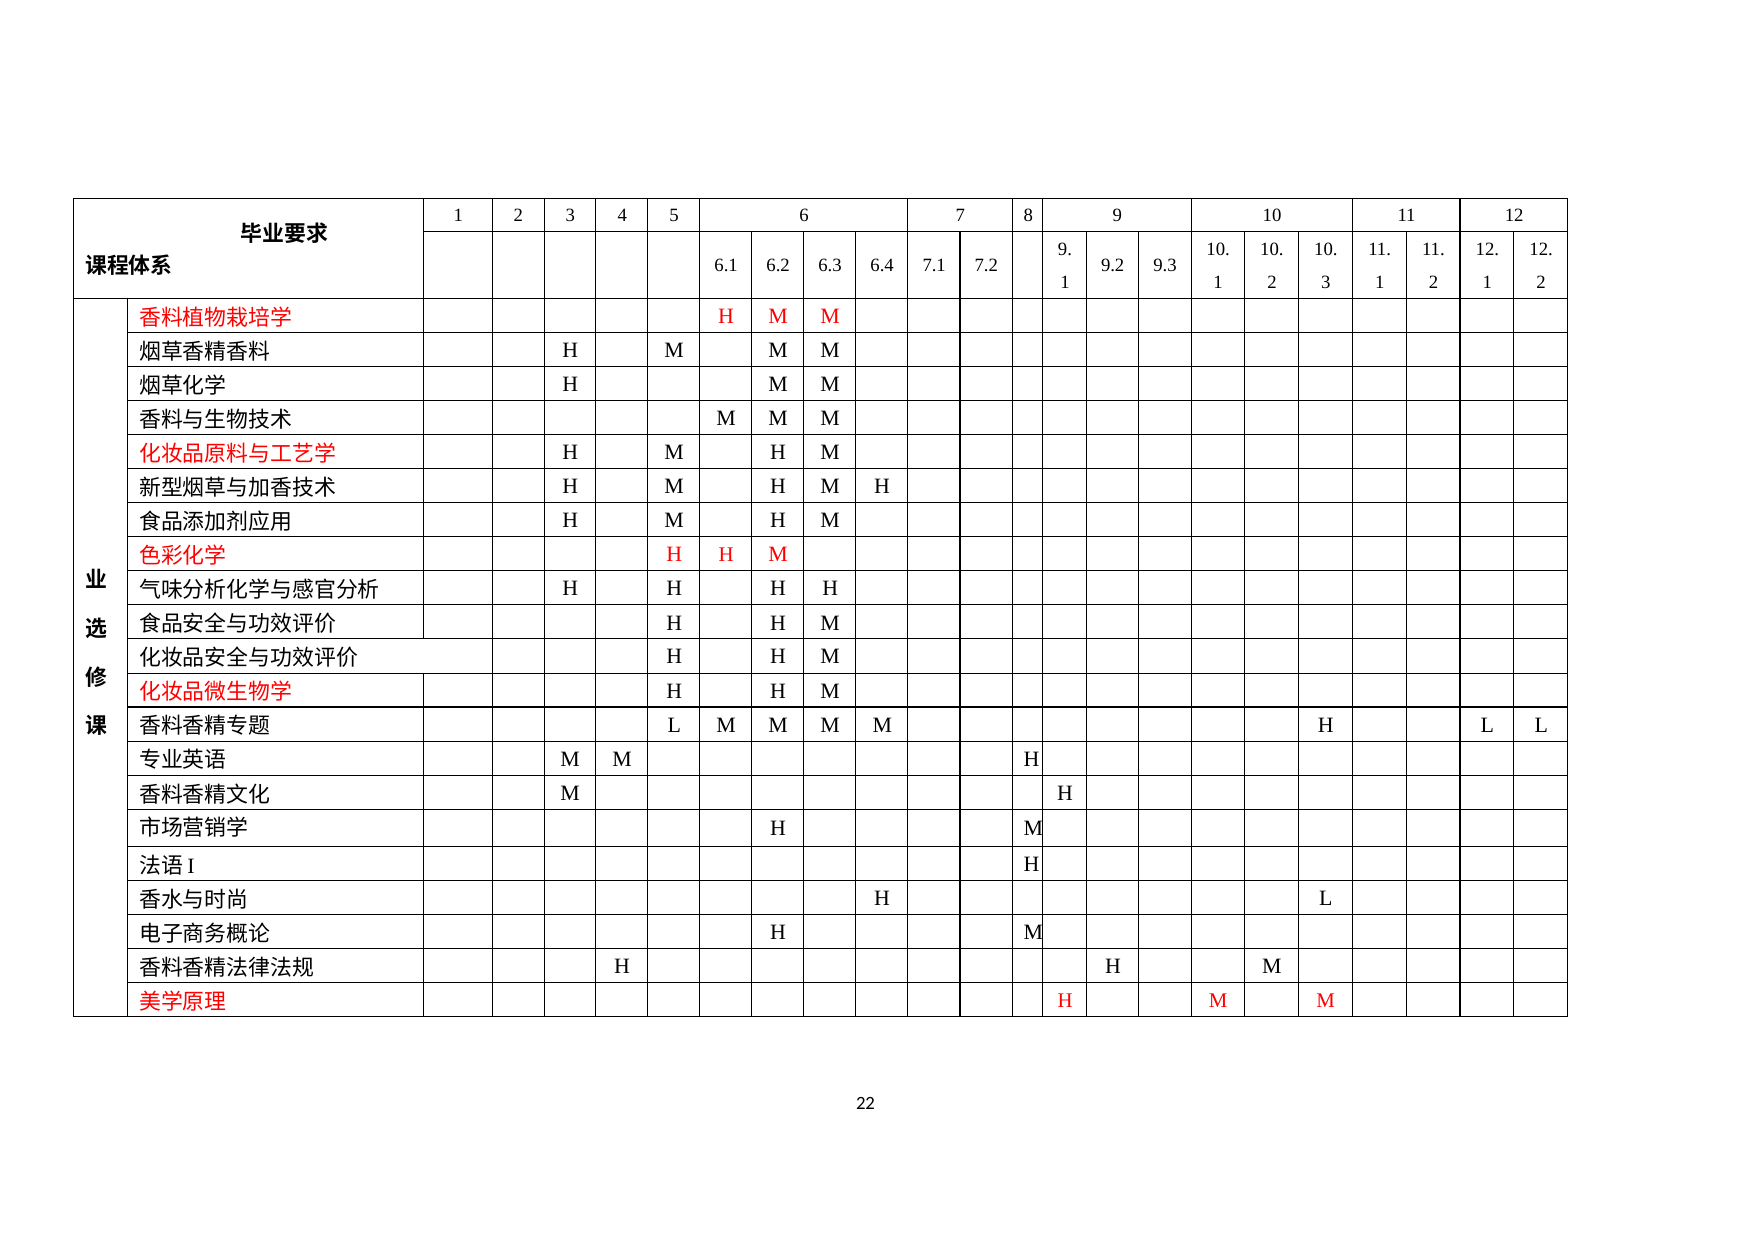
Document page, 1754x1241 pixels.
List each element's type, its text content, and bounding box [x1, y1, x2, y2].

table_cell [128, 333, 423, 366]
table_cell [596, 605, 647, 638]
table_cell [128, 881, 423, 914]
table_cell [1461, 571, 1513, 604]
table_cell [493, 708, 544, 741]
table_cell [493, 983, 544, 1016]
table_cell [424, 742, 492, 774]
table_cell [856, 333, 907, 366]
table_cell [424, 232, 492, 298]
table_cell 12.1 [1461, 232, 1513, 298]
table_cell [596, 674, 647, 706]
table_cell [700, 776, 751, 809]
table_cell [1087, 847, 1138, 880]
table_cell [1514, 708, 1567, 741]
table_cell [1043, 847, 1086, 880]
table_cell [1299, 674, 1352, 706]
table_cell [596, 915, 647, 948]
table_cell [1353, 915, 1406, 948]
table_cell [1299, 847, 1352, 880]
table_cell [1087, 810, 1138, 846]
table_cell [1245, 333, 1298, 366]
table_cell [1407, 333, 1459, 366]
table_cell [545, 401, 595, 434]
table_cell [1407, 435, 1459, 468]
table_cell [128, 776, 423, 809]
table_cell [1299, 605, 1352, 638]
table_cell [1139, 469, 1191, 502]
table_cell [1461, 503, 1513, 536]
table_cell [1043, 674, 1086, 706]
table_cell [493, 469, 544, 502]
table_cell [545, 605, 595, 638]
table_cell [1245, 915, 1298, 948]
table_cell 9.3 [1139, 232, 1191, 298]
table_cell 11.1 [1353, 232, 1406, 298]
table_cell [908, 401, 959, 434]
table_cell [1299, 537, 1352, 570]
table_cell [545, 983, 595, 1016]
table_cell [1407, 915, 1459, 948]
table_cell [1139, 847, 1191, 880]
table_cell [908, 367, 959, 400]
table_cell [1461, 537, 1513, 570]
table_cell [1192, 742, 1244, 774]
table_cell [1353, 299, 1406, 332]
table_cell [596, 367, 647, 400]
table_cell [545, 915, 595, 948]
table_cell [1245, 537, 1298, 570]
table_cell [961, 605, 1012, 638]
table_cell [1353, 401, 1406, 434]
table_cell 9.1 [1043, 232, 1086, 298]
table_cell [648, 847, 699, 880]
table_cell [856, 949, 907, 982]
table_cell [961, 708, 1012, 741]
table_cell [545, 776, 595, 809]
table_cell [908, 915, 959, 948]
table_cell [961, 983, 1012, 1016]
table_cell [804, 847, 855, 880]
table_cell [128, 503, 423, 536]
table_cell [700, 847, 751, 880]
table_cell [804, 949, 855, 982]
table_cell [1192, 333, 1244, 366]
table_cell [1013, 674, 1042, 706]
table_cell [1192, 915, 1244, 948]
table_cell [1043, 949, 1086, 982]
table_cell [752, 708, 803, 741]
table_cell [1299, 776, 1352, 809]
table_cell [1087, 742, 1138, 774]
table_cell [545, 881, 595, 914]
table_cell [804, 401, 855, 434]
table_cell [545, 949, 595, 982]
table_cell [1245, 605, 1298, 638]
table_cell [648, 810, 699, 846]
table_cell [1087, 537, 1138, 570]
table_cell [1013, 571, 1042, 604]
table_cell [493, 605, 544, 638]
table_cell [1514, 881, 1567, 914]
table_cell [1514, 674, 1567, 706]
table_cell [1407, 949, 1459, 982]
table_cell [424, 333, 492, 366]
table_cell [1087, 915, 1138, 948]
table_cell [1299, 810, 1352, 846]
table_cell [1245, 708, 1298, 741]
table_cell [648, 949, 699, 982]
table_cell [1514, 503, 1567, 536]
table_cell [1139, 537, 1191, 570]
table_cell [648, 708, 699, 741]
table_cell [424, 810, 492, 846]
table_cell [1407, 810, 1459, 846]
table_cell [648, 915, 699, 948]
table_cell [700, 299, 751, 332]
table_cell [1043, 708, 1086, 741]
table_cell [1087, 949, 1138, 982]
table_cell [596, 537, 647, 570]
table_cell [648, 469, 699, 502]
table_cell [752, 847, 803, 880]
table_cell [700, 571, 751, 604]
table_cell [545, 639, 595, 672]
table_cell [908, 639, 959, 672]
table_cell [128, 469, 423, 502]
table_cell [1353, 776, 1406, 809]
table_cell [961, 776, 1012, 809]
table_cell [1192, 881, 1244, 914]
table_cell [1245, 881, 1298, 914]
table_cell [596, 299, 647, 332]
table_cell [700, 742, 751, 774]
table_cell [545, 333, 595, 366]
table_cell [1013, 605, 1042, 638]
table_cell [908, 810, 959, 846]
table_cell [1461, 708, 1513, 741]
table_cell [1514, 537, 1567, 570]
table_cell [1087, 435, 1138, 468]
table_cell 11.2 [1407, 232, 1459, 298]
table_header 10 [1192, 199, 1352, 231]
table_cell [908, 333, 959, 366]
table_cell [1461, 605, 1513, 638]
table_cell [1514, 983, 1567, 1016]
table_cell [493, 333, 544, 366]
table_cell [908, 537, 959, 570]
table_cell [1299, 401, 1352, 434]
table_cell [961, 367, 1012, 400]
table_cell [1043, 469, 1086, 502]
table_cell [596, 232, 647, 298]
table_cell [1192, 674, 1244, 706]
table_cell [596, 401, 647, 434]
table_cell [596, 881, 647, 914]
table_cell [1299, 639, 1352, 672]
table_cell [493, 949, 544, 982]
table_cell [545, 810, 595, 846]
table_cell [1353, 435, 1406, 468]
table_header 7 [908, 199, 1012, 231]
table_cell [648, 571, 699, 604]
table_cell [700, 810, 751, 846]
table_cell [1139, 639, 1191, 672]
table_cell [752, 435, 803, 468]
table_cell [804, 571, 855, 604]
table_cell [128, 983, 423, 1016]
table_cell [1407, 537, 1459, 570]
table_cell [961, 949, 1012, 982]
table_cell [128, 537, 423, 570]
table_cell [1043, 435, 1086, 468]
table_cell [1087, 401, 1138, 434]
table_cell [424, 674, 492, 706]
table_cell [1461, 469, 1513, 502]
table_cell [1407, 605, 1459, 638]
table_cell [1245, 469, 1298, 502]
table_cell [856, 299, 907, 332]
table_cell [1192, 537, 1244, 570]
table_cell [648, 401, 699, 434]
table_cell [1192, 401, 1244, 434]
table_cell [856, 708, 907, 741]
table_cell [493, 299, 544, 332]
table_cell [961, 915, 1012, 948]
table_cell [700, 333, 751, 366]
table_header 11 [1353, 199, 1459, 231]
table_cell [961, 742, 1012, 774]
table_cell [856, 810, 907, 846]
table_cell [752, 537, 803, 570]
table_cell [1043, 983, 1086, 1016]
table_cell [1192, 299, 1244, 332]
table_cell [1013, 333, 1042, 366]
table_cell [545, 232, 595, 298]
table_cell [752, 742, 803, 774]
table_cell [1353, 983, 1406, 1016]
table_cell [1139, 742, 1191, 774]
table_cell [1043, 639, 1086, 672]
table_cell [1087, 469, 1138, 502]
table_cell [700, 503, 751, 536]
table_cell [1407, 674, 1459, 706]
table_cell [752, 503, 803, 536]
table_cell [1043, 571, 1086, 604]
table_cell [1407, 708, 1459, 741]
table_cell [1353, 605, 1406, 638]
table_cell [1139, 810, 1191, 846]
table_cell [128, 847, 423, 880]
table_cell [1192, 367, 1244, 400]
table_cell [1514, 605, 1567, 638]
table_header 1 [424, 199, 492, 231]
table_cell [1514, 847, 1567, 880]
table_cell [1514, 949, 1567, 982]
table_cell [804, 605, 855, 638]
table_header 9 [1043, 199, 1191, 231]
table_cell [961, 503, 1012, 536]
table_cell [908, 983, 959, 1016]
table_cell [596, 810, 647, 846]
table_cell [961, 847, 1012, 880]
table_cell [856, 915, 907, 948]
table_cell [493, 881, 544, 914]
table_cell 6.1 [700, 232, 751, 298]
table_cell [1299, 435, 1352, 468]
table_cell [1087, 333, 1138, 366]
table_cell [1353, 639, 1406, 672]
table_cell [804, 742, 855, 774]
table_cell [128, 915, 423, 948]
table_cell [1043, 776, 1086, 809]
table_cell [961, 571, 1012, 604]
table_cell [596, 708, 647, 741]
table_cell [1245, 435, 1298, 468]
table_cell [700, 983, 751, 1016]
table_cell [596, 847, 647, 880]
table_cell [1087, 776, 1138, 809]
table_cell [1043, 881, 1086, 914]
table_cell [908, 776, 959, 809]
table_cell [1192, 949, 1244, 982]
table_cell 10.2 [1245, 232, 1298, 298]
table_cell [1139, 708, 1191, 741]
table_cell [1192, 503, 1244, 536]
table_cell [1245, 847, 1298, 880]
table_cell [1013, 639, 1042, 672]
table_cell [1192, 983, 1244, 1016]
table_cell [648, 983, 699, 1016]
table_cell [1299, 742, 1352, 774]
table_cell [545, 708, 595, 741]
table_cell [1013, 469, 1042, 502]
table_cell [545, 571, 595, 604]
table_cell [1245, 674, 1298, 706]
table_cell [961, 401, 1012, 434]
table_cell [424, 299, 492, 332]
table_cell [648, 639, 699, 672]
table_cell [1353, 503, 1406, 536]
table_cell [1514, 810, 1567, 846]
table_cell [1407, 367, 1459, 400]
table_cell 9.2 [1087, 232, 1138, 298]
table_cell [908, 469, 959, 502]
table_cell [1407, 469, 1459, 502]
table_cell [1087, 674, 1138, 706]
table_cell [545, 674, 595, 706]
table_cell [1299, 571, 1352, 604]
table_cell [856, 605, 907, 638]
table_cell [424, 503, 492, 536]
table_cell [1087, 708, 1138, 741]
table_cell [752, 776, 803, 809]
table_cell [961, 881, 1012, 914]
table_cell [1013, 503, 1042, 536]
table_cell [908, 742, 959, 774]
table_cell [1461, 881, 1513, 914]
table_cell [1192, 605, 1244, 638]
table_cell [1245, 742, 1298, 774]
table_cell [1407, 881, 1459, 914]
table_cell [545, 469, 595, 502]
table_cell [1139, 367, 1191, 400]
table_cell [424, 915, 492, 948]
table_cell [1013, 232, 1042, 298]
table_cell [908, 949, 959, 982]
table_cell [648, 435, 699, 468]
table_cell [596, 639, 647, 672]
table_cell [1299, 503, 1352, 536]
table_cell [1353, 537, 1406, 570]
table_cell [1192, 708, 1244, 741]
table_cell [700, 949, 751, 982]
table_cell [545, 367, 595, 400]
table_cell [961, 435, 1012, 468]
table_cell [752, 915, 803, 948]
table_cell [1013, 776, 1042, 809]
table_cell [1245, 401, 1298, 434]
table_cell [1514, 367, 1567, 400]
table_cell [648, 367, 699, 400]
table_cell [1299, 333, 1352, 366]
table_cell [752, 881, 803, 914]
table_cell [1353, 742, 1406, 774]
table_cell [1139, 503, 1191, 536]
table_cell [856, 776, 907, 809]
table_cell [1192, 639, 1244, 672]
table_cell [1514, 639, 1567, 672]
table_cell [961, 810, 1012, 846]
table_header 3 [545, 199, 595, 231]
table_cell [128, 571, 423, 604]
table_header 4 [596, 199, 647, 231]
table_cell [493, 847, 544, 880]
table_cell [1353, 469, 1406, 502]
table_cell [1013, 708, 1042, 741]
table_cell 12.2 [1514, 232, 1567, 298]
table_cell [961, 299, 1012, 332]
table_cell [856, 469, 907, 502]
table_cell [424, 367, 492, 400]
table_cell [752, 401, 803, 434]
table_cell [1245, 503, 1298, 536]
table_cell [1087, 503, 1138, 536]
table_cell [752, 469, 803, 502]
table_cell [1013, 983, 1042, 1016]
table_cell [493, 232, 544, 298]
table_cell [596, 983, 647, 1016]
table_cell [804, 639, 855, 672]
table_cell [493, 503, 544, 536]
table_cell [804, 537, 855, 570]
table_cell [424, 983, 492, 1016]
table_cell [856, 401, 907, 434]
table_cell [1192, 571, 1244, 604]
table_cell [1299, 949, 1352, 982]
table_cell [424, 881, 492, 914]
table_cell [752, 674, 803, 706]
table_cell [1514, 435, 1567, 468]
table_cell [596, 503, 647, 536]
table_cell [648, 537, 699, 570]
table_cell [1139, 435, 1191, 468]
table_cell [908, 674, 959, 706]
table_cell 7.2 [961, 232, 1012, 298]
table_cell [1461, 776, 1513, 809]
table_header 6 [700, 199, 907, 231]
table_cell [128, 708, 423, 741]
table_cell [648, 232, 699, 298]
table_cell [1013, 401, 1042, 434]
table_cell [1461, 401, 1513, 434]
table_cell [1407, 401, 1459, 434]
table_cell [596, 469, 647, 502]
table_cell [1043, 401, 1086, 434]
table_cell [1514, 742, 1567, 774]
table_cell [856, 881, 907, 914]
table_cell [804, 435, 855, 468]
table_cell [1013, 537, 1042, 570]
table_cell 10.1 [1192, 232, 1244, 298]
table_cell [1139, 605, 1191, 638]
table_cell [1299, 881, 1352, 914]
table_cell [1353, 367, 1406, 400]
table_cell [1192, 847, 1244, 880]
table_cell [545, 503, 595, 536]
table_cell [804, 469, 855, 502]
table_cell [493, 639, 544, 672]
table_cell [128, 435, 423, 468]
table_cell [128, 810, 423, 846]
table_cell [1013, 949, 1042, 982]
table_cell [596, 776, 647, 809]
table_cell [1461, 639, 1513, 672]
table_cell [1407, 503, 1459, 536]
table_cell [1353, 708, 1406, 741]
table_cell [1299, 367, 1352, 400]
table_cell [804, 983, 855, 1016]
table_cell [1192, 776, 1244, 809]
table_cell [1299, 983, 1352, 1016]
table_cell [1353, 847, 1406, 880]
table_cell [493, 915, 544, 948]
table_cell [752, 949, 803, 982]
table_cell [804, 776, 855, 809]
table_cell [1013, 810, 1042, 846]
table_cell 6.3 [804, 232, 855, 298]
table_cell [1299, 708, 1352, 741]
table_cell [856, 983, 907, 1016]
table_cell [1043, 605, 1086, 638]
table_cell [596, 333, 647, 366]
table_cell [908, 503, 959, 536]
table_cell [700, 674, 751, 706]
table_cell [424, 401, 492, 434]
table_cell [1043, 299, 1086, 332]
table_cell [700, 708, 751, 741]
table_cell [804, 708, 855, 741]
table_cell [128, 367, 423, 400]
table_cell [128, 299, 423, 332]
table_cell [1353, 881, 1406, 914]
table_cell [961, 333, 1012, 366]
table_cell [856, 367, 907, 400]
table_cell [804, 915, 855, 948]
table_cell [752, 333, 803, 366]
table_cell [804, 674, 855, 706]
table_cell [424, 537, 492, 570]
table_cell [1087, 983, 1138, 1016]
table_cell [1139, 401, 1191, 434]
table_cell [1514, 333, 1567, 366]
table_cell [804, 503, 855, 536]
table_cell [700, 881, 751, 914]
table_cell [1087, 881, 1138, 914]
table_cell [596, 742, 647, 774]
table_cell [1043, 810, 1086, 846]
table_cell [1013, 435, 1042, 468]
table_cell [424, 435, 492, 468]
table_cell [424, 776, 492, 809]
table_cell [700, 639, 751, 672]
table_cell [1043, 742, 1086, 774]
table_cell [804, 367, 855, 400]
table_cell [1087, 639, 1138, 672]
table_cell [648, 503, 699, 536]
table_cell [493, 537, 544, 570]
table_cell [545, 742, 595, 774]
table_cell 7.1 [908, 232, 959, 298]
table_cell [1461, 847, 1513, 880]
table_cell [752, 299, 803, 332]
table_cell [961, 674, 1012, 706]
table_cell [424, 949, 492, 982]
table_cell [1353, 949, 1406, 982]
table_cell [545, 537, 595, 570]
table_header 12 [1461, 199, 1567, 231]
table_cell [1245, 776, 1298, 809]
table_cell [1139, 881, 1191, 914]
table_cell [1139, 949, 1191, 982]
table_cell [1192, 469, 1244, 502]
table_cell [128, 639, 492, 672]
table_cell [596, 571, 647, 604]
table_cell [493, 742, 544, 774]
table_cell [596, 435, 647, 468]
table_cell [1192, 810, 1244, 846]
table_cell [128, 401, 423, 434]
table_cell 6.2 [752, 232, 803, 298]
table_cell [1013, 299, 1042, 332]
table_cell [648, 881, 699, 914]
table_header 2 [493, 199, 544, 231]
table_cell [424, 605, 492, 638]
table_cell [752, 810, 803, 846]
table_header 8 [1013, 199, 1042, 231]
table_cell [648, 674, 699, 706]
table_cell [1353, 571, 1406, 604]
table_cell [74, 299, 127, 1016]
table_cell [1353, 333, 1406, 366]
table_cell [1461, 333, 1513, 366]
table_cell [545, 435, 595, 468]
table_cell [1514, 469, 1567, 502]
table_header 5 [648, 199, 699, 231]
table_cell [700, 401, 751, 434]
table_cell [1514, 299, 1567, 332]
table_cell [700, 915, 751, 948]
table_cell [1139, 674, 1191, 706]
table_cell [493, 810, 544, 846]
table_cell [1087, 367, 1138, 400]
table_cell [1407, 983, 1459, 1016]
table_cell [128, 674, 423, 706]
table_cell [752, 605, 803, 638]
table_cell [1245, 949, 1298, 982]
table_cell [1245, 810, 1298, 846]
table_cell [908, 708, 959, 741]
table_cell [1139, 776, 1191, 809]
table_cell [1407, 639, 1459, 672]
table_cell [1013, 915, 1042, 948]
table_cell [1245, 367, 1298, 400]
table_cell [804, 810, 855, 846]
table_cell 10.3 [1299, 232, 1352, 298]
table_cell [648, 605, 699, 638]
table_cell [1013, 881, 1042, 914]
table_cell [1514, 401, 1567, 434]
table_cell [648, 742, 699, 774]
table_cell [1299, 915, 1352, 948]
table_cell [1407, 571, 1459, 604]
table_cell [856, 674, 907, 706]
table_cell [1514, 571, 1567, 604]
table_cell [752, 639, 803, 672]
table_cell 6.4 [856, 232, 907, 298]
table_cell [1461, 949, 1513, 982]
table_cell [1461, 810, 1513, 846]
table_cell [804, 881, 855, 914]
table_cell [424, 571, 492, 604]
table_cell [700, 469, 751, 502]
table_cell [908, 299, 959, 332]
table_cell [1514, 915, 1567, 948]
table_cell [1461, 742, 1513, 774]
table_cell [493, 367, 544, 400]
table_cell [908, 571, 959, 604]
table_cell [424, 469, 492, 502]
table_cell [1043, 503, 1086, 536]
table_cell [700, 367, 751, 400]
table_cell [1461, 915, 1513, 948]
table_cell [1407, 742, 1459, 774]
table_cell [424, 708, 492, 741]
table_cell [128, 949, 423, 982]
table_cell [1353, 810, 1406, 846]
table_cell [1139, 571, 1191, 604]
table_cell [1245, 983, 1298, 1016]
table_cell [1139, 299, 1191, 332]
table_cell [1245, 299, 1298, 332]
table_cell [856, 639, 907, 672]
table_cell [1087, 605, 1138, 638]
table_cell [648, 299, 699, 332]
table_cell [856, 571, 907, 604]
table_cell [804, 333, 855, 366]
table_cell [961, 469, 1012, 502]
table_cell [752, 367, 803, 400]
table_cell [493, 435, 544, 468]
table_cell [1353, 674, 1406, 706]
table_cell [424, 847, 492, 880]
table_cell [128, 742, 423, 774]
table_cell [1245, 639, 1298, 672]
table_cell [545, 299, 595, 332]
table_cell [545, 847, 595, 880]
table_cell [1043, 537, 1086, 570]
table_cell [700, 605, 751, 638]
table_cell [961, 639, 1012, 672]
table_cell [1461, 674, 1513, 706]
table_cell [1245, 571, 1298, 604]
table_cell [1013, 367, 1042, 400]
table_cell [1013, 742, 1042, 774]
table_header 毕业要求 课程体系 [74, 199, 423, 298]
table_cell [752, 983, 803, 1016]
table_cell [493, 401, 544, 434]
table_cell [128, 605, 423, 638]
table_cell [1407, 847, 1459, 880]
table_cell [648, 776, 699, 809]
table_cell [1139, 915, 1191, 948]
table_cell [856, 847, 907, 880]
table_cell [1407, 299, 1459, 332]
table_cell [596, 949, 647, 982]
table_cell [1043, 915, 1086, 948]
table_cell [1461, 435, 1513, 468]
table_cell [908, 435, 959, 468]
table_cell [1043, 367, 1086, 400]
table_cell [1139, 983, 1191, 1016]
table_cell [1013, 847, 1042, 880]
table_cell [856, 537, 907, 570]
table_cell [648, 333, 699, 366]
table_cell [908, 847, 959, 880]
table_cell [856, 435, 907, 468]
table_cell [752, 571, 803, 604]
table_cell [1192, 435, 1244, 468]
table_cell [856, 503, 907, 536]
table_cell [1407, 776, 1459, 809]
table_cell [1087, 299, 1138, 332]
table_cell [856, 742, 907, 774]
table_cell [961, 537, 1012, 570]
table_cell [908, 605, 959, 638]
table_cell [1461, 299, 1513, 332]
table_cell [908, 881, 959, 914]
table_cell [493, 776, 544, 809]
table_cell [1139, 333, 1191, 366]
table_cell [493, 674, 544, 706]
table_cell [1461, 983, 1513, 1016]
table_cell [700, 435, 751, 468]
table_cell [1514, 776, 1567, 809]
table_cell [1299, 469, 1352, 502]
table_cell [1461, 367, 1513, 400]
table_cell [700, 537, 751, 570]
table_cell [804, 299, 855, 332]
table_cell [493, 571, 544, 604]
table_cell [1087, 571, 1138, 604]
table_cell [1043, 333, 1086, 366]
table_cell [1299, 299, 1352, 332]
